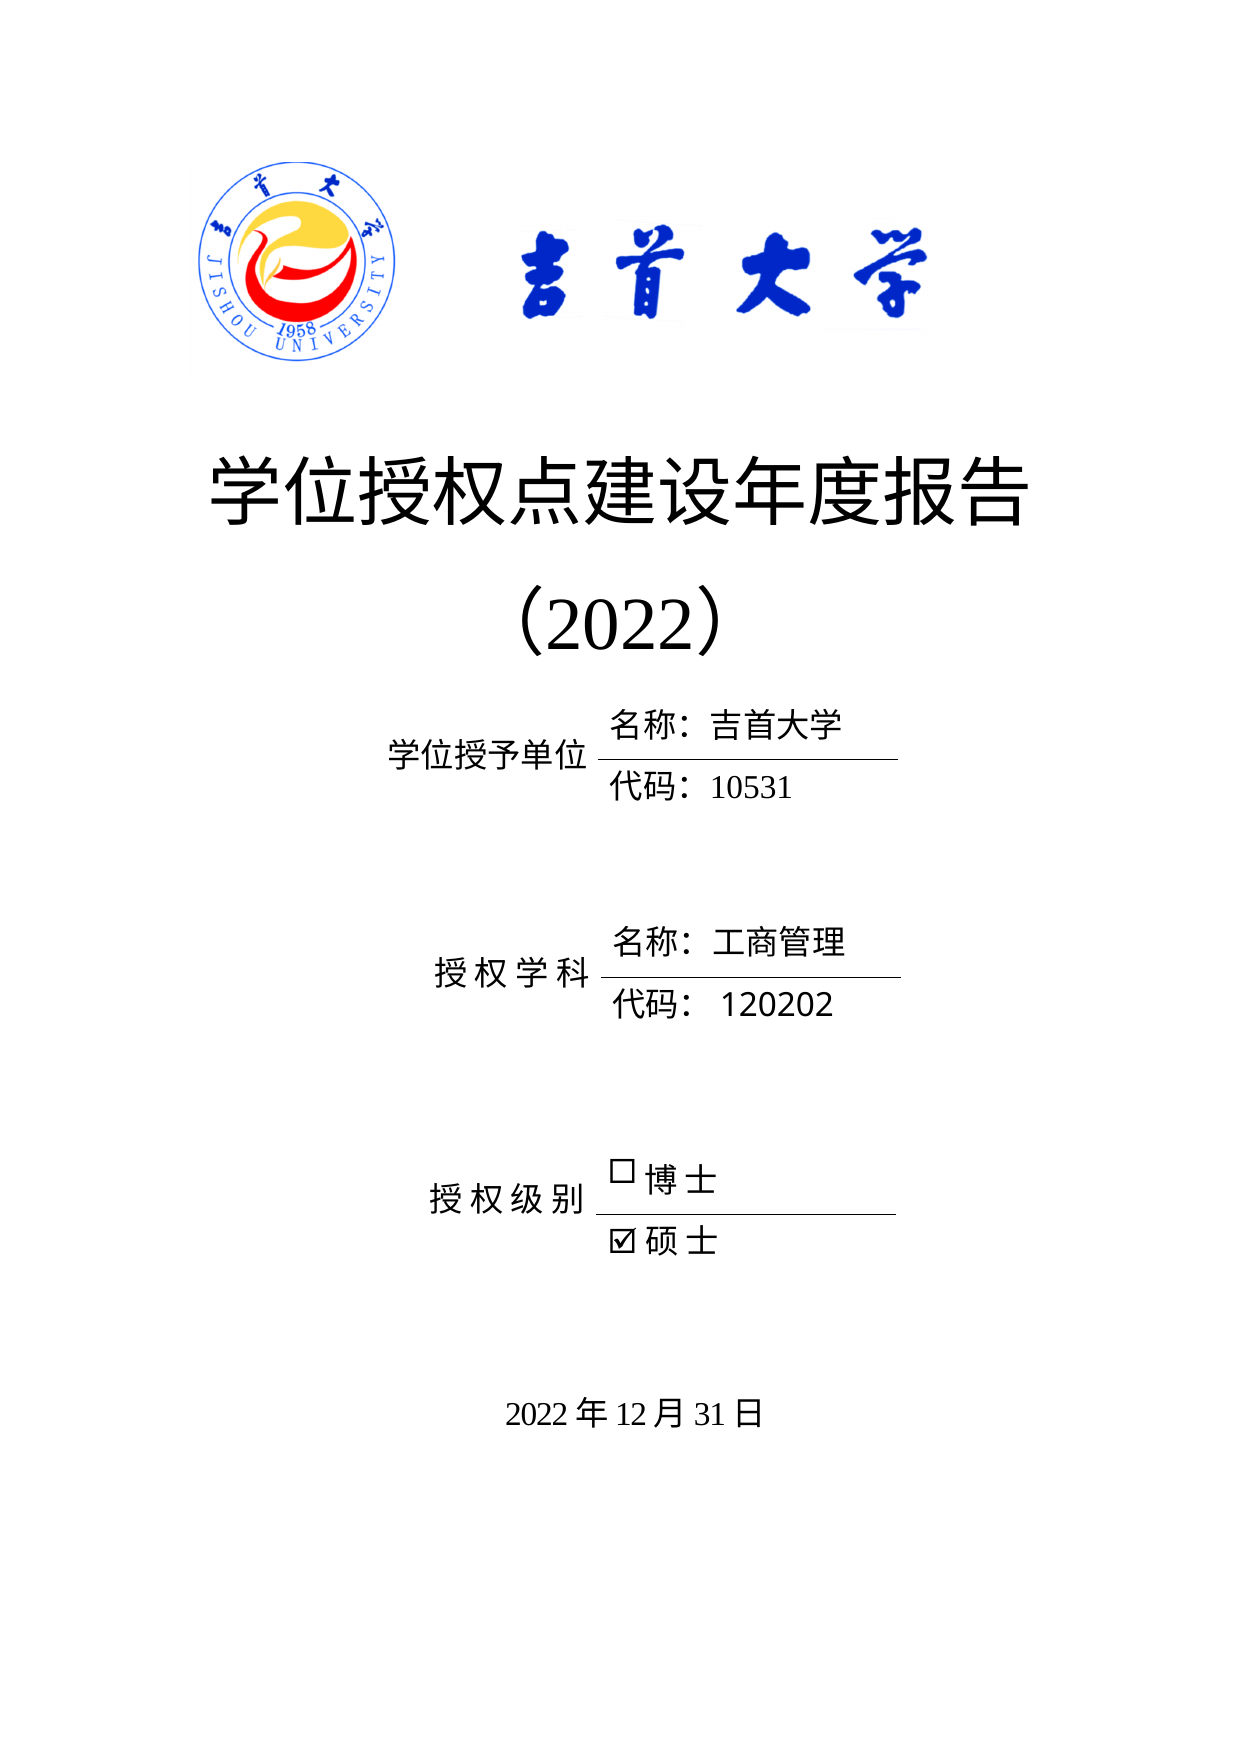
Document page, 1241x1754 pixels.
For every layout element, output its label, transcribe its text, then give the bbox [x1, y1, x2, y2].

text 学位授权点建设年度报告 [187, 422, 1053, 552]
text （2022） [187, 552, 1053, 682]
table_header 博士 [596, 1131, 896, 1214]
picture [187, 162, 421, 380]
table_header 名称：工商管理 [601, 916, 901, 977]
table_cell 硕 士 [596, 1215, 896, 1276]
table_header 授 权 级 别 [371, 1131, 596, 1276]
text 2022年12月31日 [187, 1379, 1053, 1444]
table_cell 代码：10531 [598, 760, 898, 821]
table_cell 代码： 120202 [601, 978, 901, 1038]
table_header 授 权 学 科 [376, 916, 601, 1038]
table_header 名称：吉首大学 [598, 698, 898, 759]
picture [518, 208, 931, 348]
table_header 学位授予单位 [373, 698, 598, 821]
